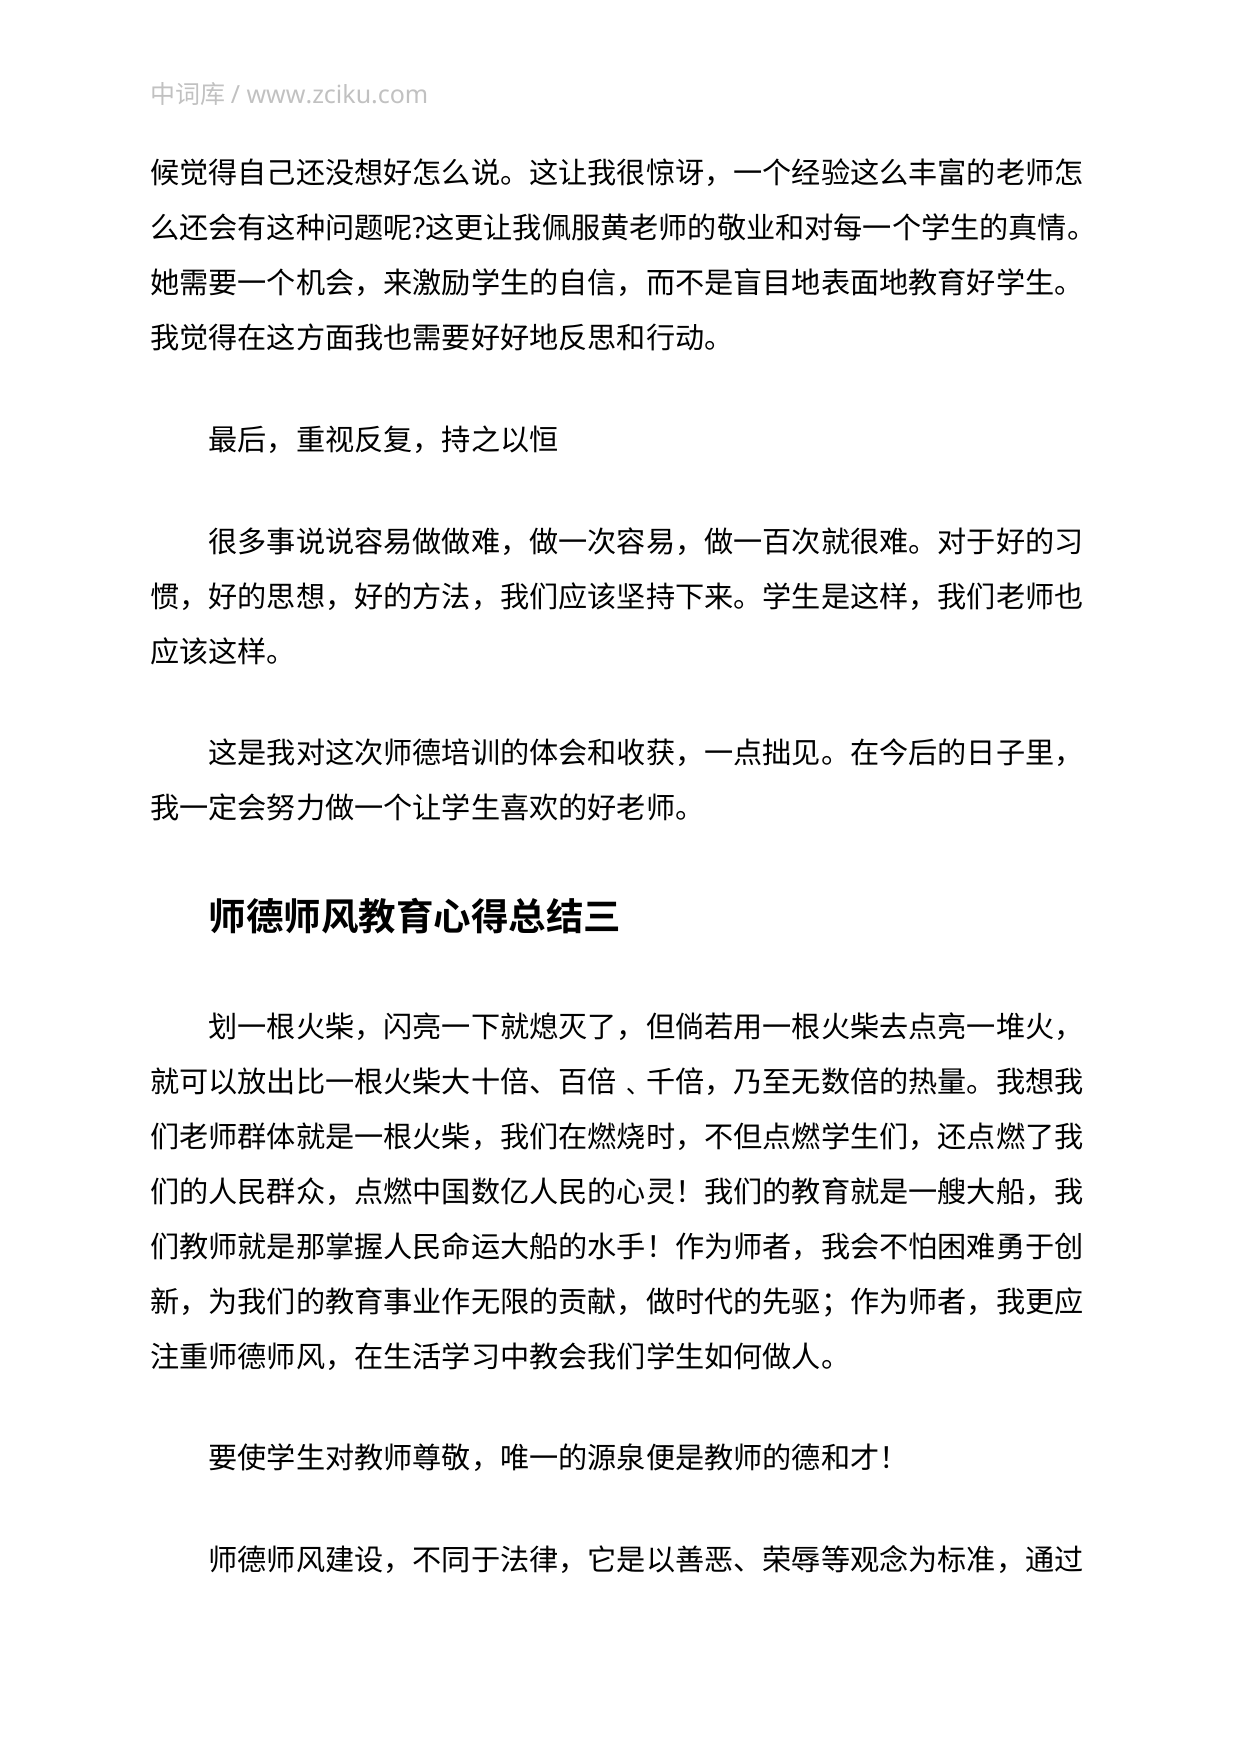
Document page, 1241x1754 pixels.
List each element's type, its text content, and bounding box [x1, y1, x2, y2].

text 这是我对这次师德培训的体会和收获，一点拙见。在今后的日子里，我一定会努力做一个让学生喜欢的好老师。 [150, 730, 1090, 827]
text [150, 1537, 1090, 1579]
text 要使学生对教师尊敬，唯一的源泉便是教师的德和才！ [150, 1435, 1090, 1477]
text 划一根火柴，闪亮一下就熄灭了，但倘若用一根火柴去点亮一堆火，就可以放出比一根火柴大十倍、百倍﹑千倍，乃至无数倍的热量。我想我们老师群体就是一根火柴，我们在燃烧时，不但点燃学生们，还点燃了我们的人民群众，点燃中国数亿人民的心灵！我们的教育就是一艘大船，我们教师就是那掌握人民命运大船的水手！作为师者，我会不怕困难勇于创新，为我们的教育事业作无限的贡献，做时代的先驱；作为师者，我更应注重师德师风，在生活学习中教会我们学生如何做人。 [150, 1004, 1090, 1376]
text 师德师风教育心得总结三 [150, 887, 1090, 941]
text 很多事说说容易做做难，做一次容易，做一百次就很难。对于好的习惯，好的思想，好的方法，我们应该坚持下来。学生是这样，我们老师也应该这样。 [150, 518, 1090, 670]
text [150, 150, 1090, 357]
text 最后，重视反复，持之以恒 [150, 417, 1090, 459]
